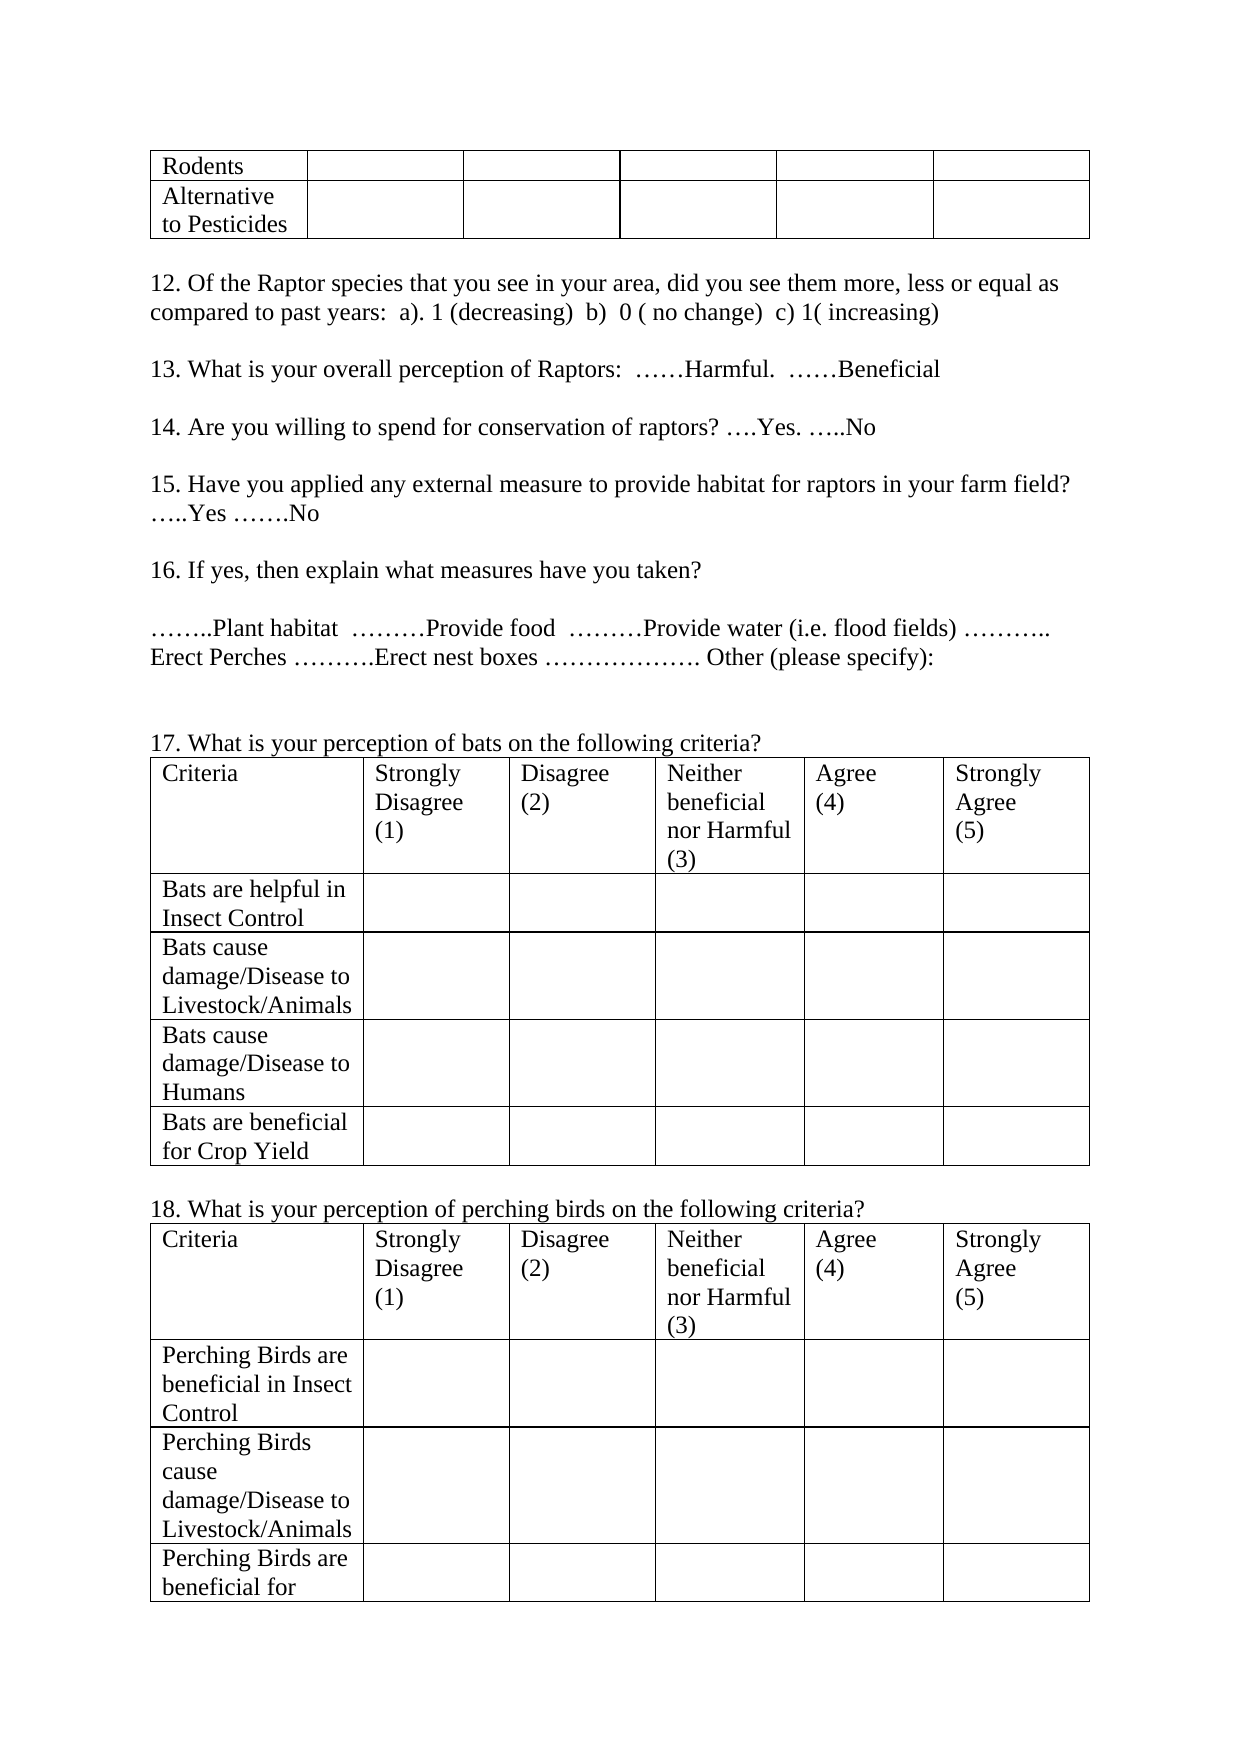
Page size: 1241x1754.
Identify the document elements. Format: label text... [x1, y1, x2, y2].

table_cell Controls Rodents [151, 151, 307, 180]
table_cell [364, 1428, 509, 1542]
table_cell [944, 1340, 1089, 1426]
text 12. Of the Raptor species that you see in your area, did you see them more, less or equal as compared to past years: a). 1 (decreasing) b) 0 ( no change) c) 1( increasing) [150, 268, 1090, 326]
table_cell [510, 1107, 655, 1164]
table_cell [464, 151, 619, 180]
table_cell Perching Birds are beneficial in Insect Control [151, 1340, 363, 1426]
table_cell [944, 933, 1089, 1019]
table_cell [944, 874, 1089, 931]
table_cell [308, 181, 463, 238]
text 14. Are you willing to spend for conservation of raptors? ….Yes. …..No [150, 412, 1090, 441]
table_header Strongly Agree (5) [944, 758, 1089, 873]
table_cell [656, 874, 804, 931]
table_cell [934, 181, 1089, 238]
table_cell Bats cause damage/Disease to Livestock/Animals [151, 933, 363, 1019]
table_cell [805, 874, 943, 931]
table_cell [656, 1544, 804, 1601]
table_cell [621, 151, 776, 180]
table_cell [656, 933, 804, 1019]
table_cell [510, 874, 655, 931]
table_header Strongly Disagree (1) [364, 1224, 509, 1339]
table_header Neither beneficial nor Harmful (3) [656, 1224, 804, 1339]
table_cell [151, 1544, 363, 1601]
table_header Disagree (2) [510, 1224, 655, 1339]
table_header Disagree (2) [510, 758, 655, 873]
table_cell [656, 1428, 804, 1542]
table_cell [944, 1107, 1089, 1164]
table_cell [364, 874, 509, 931]
table_header Strongly Agree (5) [944, 1224, 1089, 1339]
text ……..Plant habitat ………Provide food ………Provide water (i.e. flood fields) ……….. Erect Perches ……….Erect nest boxes ………………. Other (please specify): [150, 613, 1090, 671]
table_cell [934, 151, 1089, 180]
table_cell [621, 181, 776, 238]
table_header Neither beneficial nor Harmful (3) [656, 758, 804, 873]
text 16. If yes, then explain what measures have you taken? [150, 556, 1090, 584]
table_header Agree (4) [805, 758, 943, 873]
table_cell [510, 1428, 655, 1542]
table_cell [308, 151, 463, 180]
text 15. Have you applied any external measure to provide habitat for raptors in your farm field? …..Yes …….No [150, 469, 1090, 527]
table_cell [364, 1544, 509, 1601]
table_cell Bats are helpful in Insect Control [151, 874, 363, 931]
text 18. What is your perception of perching birds on the following criteria? [150, 1194, 1090, 1223]
table_cell [364, 1020, 509, 1106]
table_cell [805, 933, 943, 1019]
table_cell [944, 1544, 1089, 1601]
table_cell [805, 1020, 943, 1106]
table_cell [944, 1428, 1089, 1542]
table_cell [364, 1340, 509, 1426]
table_cell [510, 1340, 655, 1426]
table_cell [805, 1107, 943, 1164]
table_cell [805, 1428, 943, 1542]
table_header Criteria [151, 758, 363, 873]
table_cell [777, 181, 933, 238]
table_cell [464, 181, 619, 238]
table_cell [510, 1020, 655, 1106]
table_cell Bats cause damage/Disease to Humans [151, 1020, 363, 1106]
table_cell [777, 151, 933, 180]
table_cell [656, 1107, 804, 1164]
table_cell [510, 1544, 655, 1601]
table_header Agree (4) [805, 1224, 943, 1339]
table_cell [364, 933, 509, 1019]
table_cell [364, 1107, 509, 1164]
table_cell [805, 1340, 943, 1426]
table_cell [944, 1020, 1089, 1106]
table_cell [656, 1020, 804, 1106]
table_cell Alternative to Pesticides [151, 181, 307, 238]
table_cell [656, 1340, 804, 1426]
table_cell Perching Birds cause damage/Disease to Livestock/Animals [151, 1428, 363, 1542]
table_header Strongly Disagree (1) [364, 758, 509, 873]
text 13. What is your overall perception of Raptors: ……Harmful. ……Beneficial [150, 354, 1090, 383]
table_cell Bats are beneficial for Crop Yield [151, 1107, 363, 1164]
text 17. What is your perception of bats on the following criteria? [150, 728, 1090, 757]
table_header Criteria [151, 1224, 363, 1339]
table_cell [805, 1544, 943, 1601]
table_cell [510, 933, 655, 1019]
